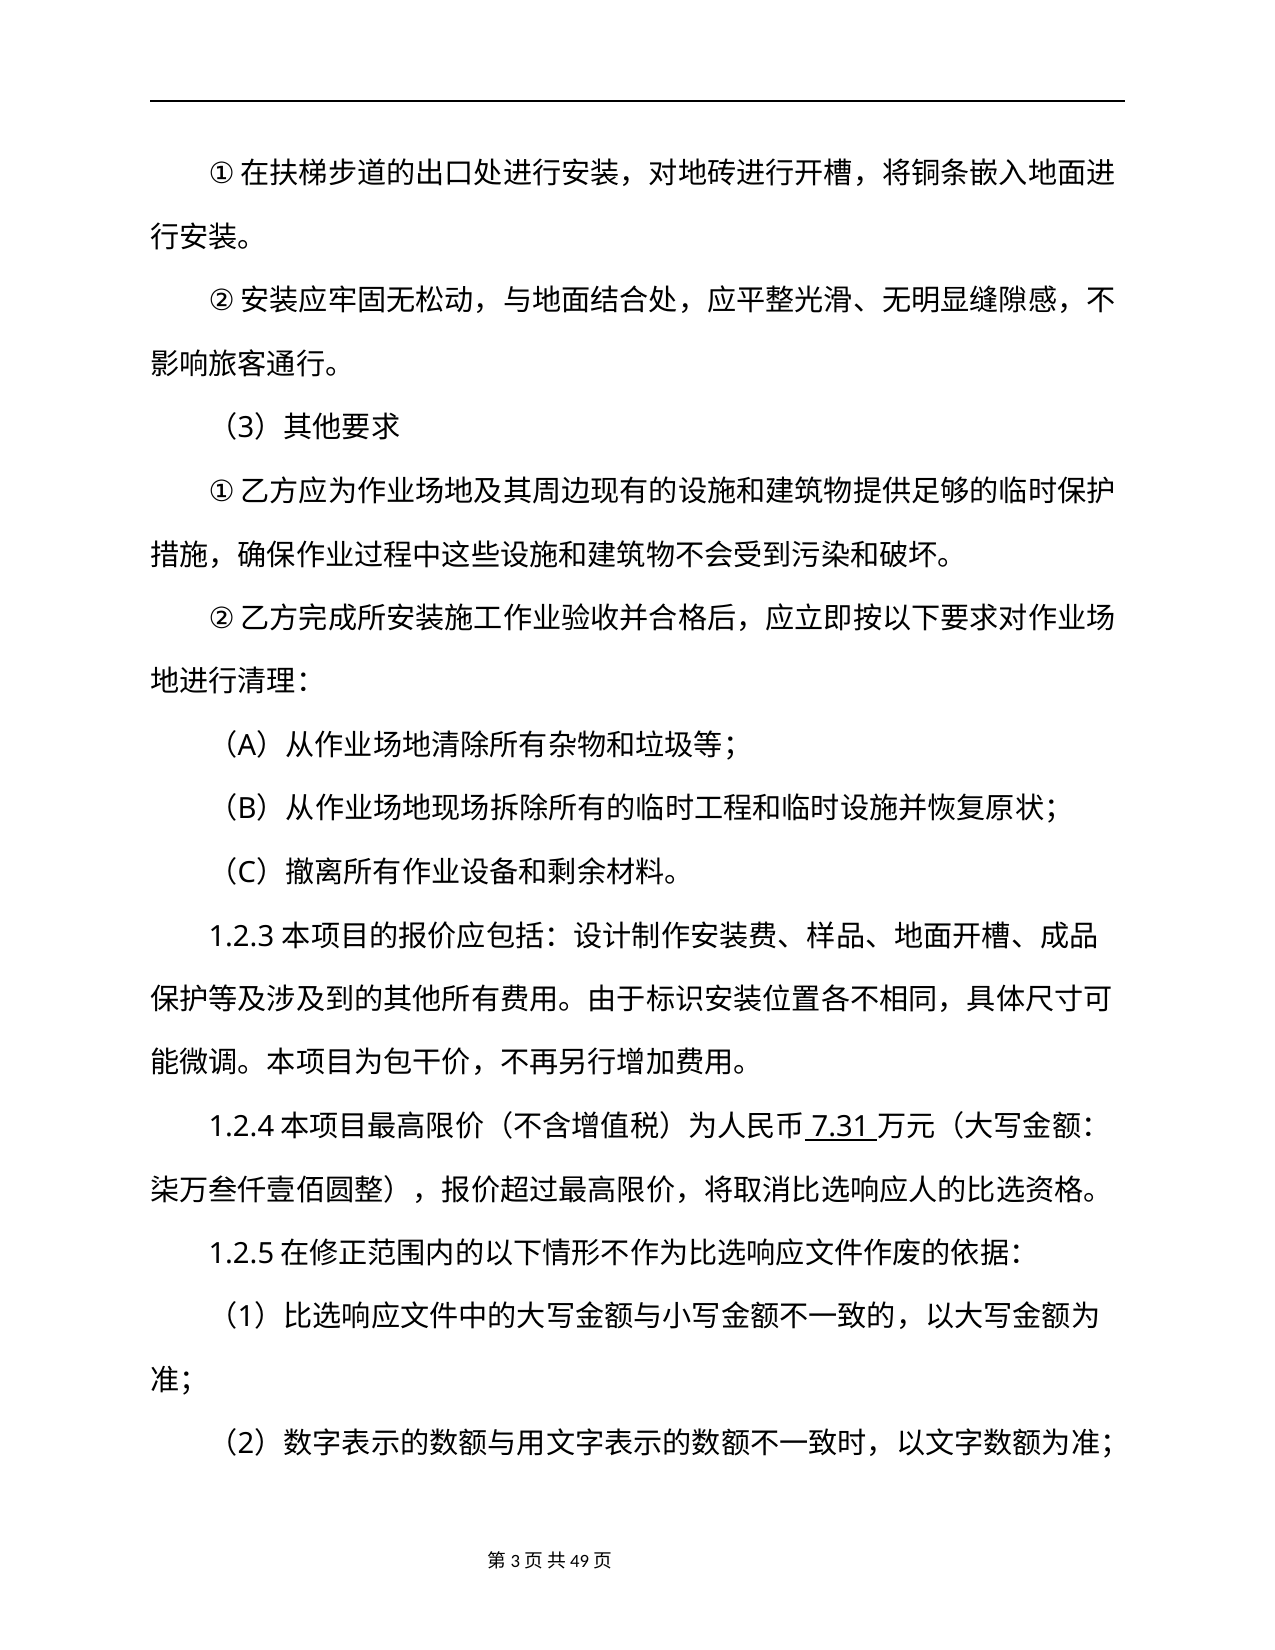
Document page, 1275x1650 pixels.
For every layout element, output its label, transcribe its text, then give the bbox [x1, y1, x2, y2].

text （B）从作业场地现场拆除所有的临时工程和临时设施并恢复原状； [150, 785, 1125, 827]
text ①在扶梯步道的出口处进行安装，对地砖进行开槽，将铜条嵌入地面进行安装。 [150, 150, 1125, 256]
text ②乙方完成所安装施工作业验收并合格后，应立即按以下要求对作业场地进行清理： [150, 594, 1125, 700]
text （3）其他要求 [150, 404, 1125, 446]
text （1）比选响应文件中的大写金额与小写金额不一致的，以大写金额为准； [150, 1293, 1125, 1399]
text ②安装应牢固无松动，与地面结合处，应平整光滑、无明显缝隙感，不影响旅客通行。 [150, 277, 1125, 383]
text 1.2.5在修正范围内的以下情形不作为比选响应文件作废的依据： [150, 1229, 1125, 1272]
text 1.2.3 本项目的报价应包括：设计制作安装费、样品、地面开槽、成品保护等及涉及到的其他所有费用。由于标识安装位置各不相同，具体尺寸可能微调。本项目为包干价，不再另行增加费用。 [150, 912, 1125, 1081]
text ①乙方应为作业场地及其周边现有的设施和建筑物提供足够的临时保护措施，确保作业过程中这些设施和建筑物不会受到污染和破坏。 [150, 467, 1125, 573]
text （C）撤离所有作业设备和剩余材料。 [150, 848, 1125, 891]
text （2）数字表示的数额与用文字表示的数额不一致时，以文字数额为准； [150, 1420, 1125, 1462]
text （A）从作业场地清除所有杂物和垃圾等； [150, 721, 1125, 764]
text 1.2.4本项目最高限价（不含增值税）为人民币 7.31 万元（大写金额：柒万叁仟壹佰圆整），报价超过最高限价，将取消比选响应人的比选资格。 [150, 1102, 1125, 1208]
